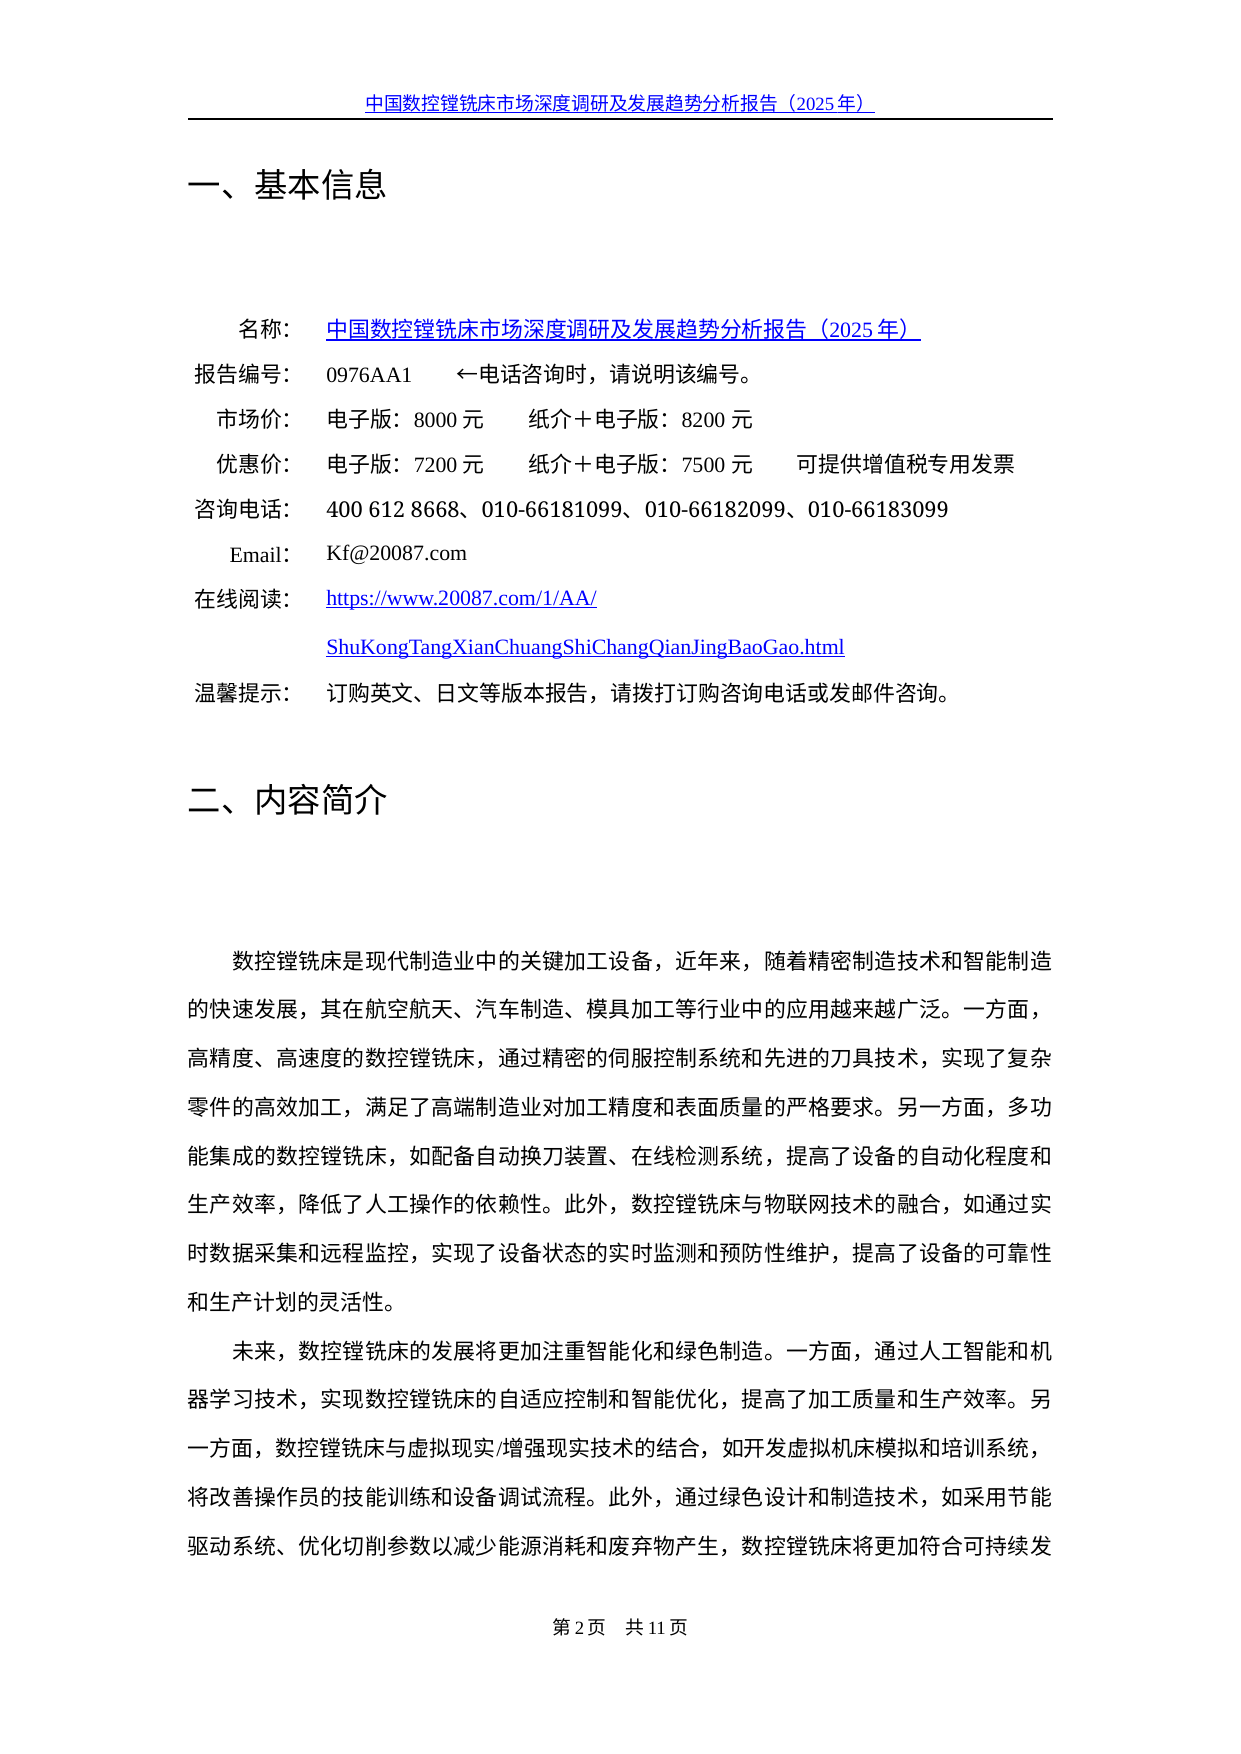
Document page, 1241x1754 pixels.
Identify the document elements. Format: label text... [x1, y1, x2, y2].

table_cell 温馨提示： [167, 675, 315, 720]
table_cell Kf@20087.com [315, 537, 1073, 582]
table_cell 400 612 8668、010-66181099、010-66182099、010-66183099 [315, 492, 1073, 537]
table_cell 报告编号： [167, 357, 315, 402]
title 二、内容简介 [187, 766, 1053, 831]
table_cell 电子版：7200 元 纸介＋电子版：7500 元 可提供增值税专用发票 [315, 447, 1073, 492]
table_cell 在线阅读： [167, 582, 315, 675]
table_header 名称： [167, 312, 315, 357]
table_cell 优惠价： [167, 447, 315, 492]
table_cell 订购英文、日文等版本报告，请拨打订购咨询电话或发邮件咨询。 [315, 675, 1073, 720]
title 一、基本信息 [187, 150, 1053, 215]
table_cell 0976AA1 ←电话咨询时，请说明该编号。 [315, 357, 1073, 402]
table_cell 咨询电话： [167, 492, 315, 537]
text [187, 943, 1053, 1561]
table_cell 电子版：8000 元 纸介＋电子版：8200 元 [315, 402, 1073, 447]
table_header 中国数控镗铣床市场深度调研及发展趋势分析报告（2025年） [315, 312, 1073, 357]
table_cell Email： [167, 537, 315, 582]
table_cell [315, 582, 1073, 675]
table_cell 市场价： [167, 402, 315, 447]
